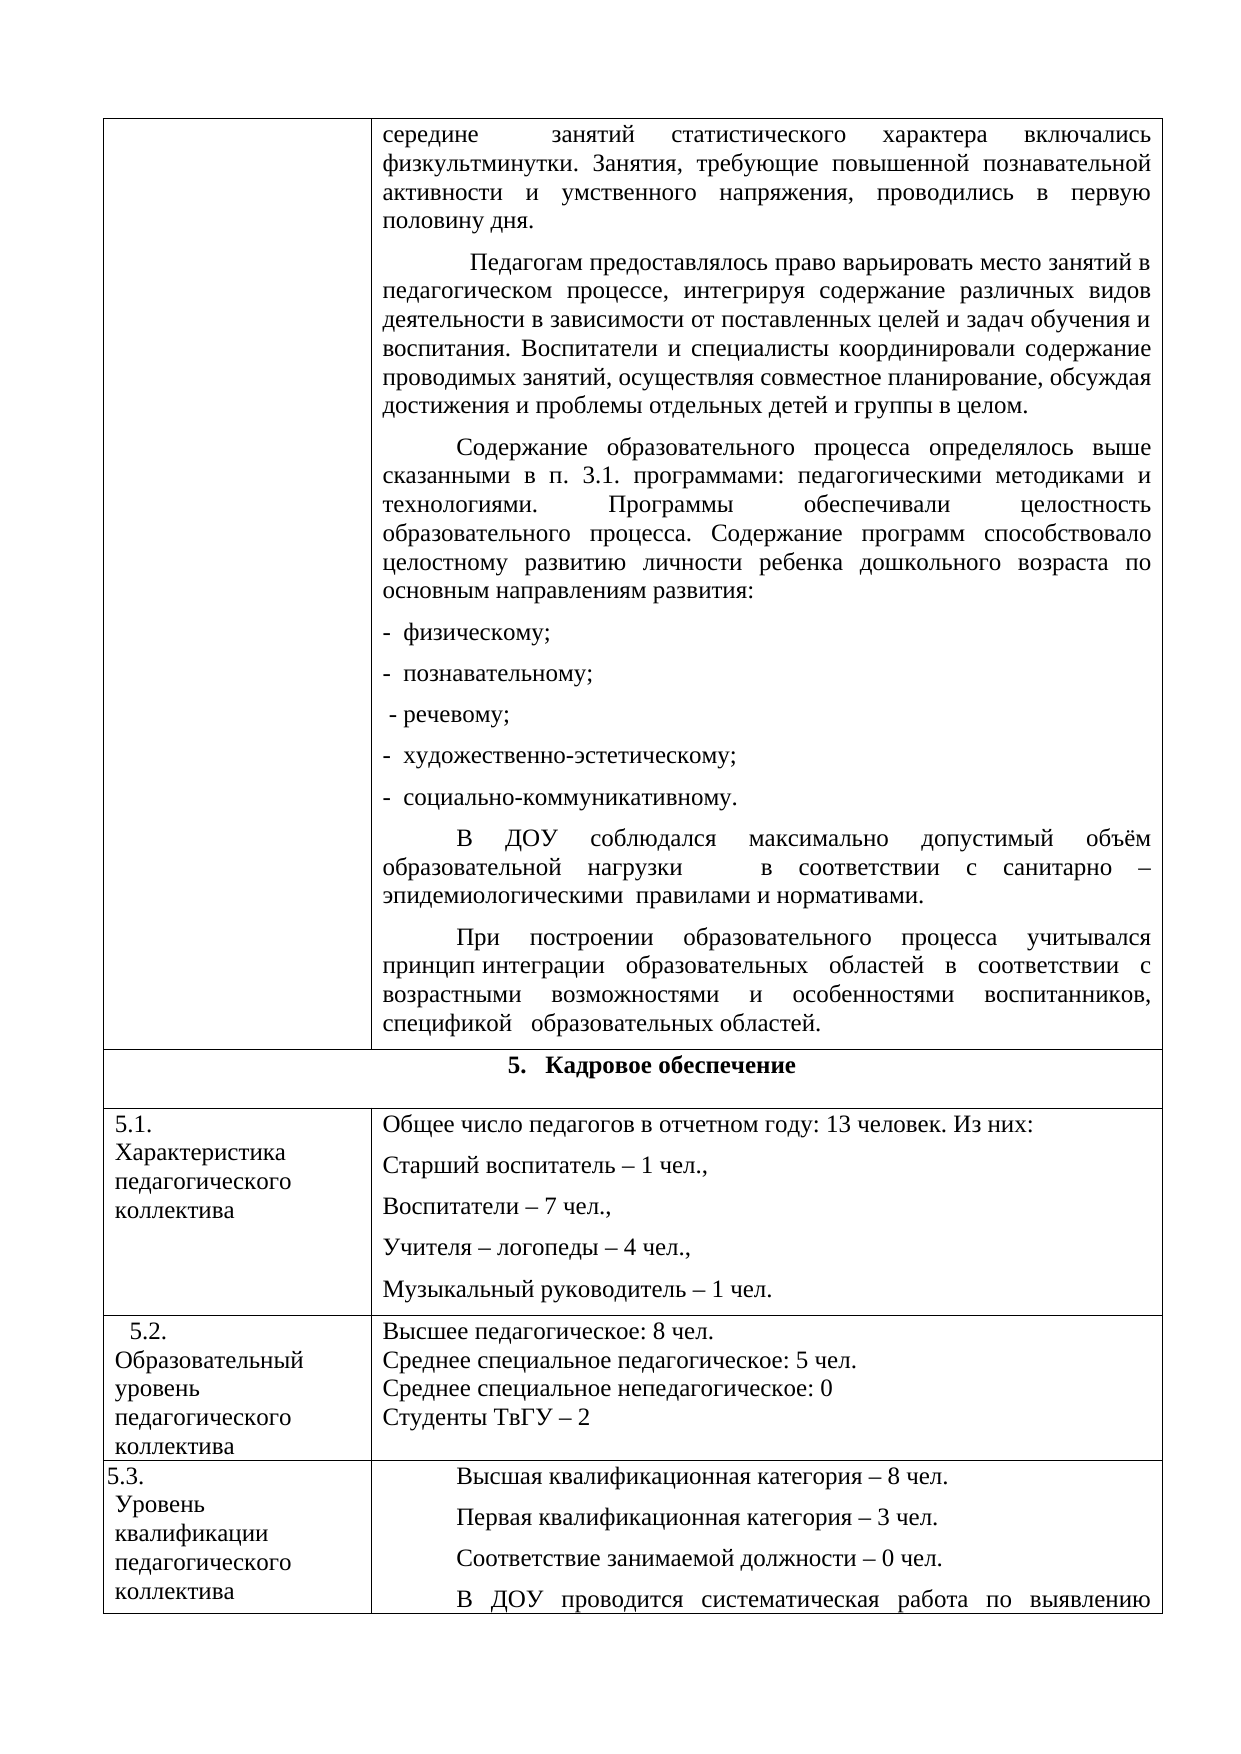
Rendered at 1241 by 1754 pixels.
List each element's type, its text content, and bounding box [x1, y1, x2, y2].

table_cell Высшее педагогическое: 8 чел. Среднее специальное педагогическое: 5 чел. Среднее специальное непедагогическое: 0 Студенты ТвГУ – 2 [372, 1316, 1162, 1460]
table_cell Образовательный уровень педагогического коллектива [104, 1316, 371, 1460]
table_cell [372, 1461, 1162, 1613]
table_cell Характеристика педагогического коллектива [104, 1109, 371, 1315]
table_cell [372, 119, 1162, 1049]
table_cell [104, 1461, 371, 1613]
table_cell [104, 119, 371, 1049]
table_cell Общее число педагогов в отчетном году: 13 человек. Из них: Старший воспитатель – 1 чел., Воспитатели – 7 чел., Учителя – логопеды – 4 чел., Музыкальный руководитель – 1 чел. [372, 1109, 1162, 1315]
table_cell Кадровое обеспечение [104, 1050, 1162, 1108]
